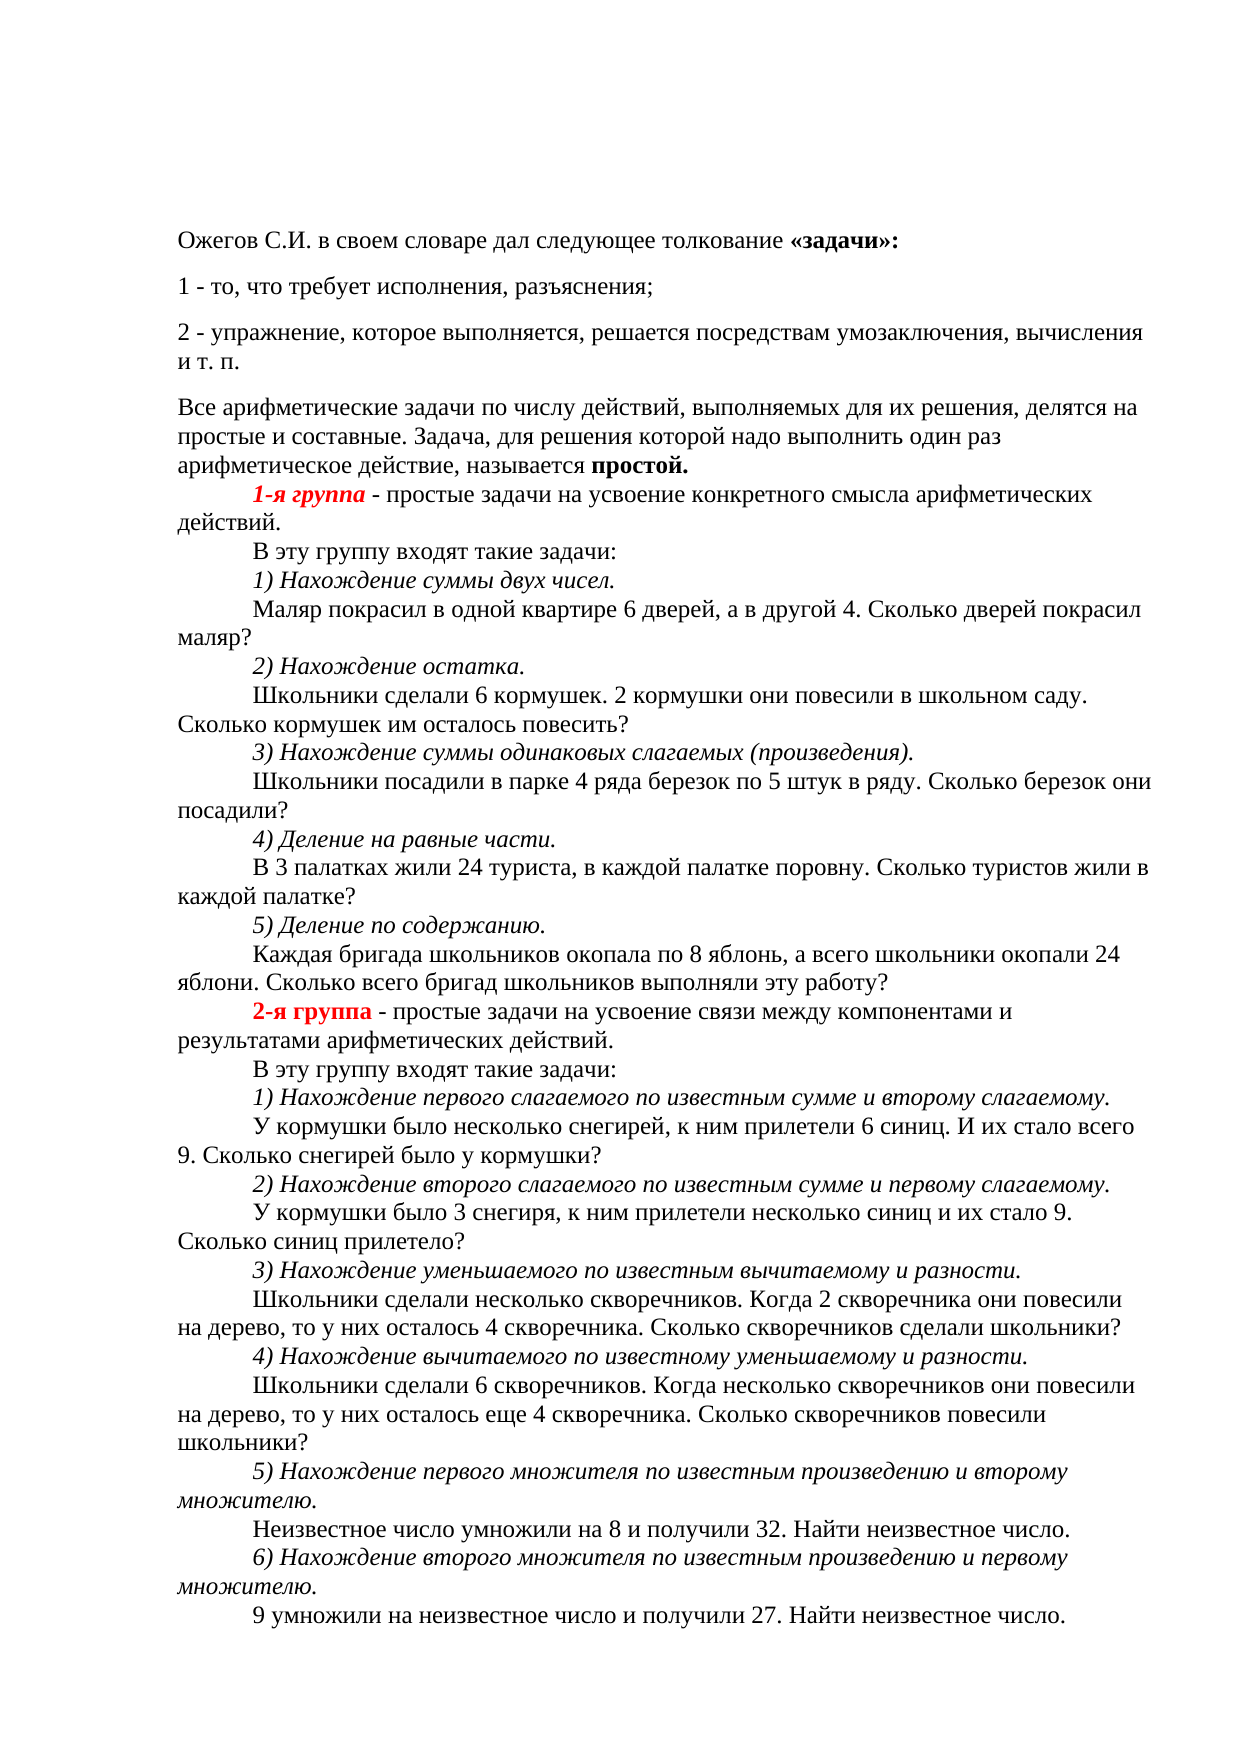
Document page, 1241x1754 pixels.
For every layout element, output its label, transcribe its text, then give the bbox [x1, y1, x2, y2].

text 9 умножили на неизвестное число и получили 27. Найти неизвестное число. [177, 1600, 1152, 1629]
text У кормушки было 3 снегиря, к ним прилетели несколько синиц и их стало 9. Сколько синиц прилетело? [177, 1197, 1152, 1255]
text Неизвестное число умножили на 8 и получили 32. Найти неизвестное число. [177, 1514, 1152, 1542]
text Каждая бригада школьников окопала по 8 яблонь, а всего школьники окопали 24 яблони. Сколько всего бригад школьников выполняли эту работу? [177, 939, 1152, 996]
text 4) Деление на равные части. [177, 824, 1152, 852]
text 2-я группа - простые задачи на усвоение связи между компонентами и результатами арифметических действий. [177, 996, 1152, 1054]
text 5) Нахождение первого множителя по известным произведению и второму множителю. [177, 1456, 1152, 1514]
text 1) Нахождение суммы двух чисел. [177, 565, 1152, 594]
text Все арифметические задачи по числу действий, выполняемых для их решения, делятся на простые и составные. Задача, для решения которой надо выполнить один раз арифметическое действие, называется простой. [177, 392, 1152, 479]
text У кормушки было несколько снегирей, к ним прилетели 6 синиц. И их стало всего 9. Сколько снегирей было у кормушки? [177, 1111, 1152, 1169]
text 2) Нахождение второго слагаемого по известным сумме и первому слагаемому. [177, 1169, 1152, 1197]
text Школьники сделали 6 скворечников. Когда несколько скворечников они повесили на дерево, то у них осталось еще 4 скворечника. Сколько скворечников повесили школьники? [177, 1370, 1152, 1456]
text 1-я группа - простые задачи на усвоение конкретного смысла арифметических действий. [177, 479, 1152, 536]
text Школьники сделали 6 кормушек. 2 кормушки они повесили в школьном саду. Сколько кормушек им осталось повесить? [177, 680, 1152, 737]
text В эту группу входят такие задачи: [177, 536, 1152, 565]
text В эту группу входят такие задачи: [177, 1054, 1152, 1082]
text 2) Нахождение остатка. [177, 651, 1152, 680]
text 4) Нахождение вычитаемого по известному уменьшаемому и разности. [177, 1341, 1152, 1370]
text Школьники сделали несколько скворечников. Когда 2 скворечника они повесили на дерево, то у них осталось 4 скворечника. Сколько скворечников сделали школьники? [177, 1284, 1152, 1341]
text В 3 палатках жили 24 туриста, в каждой палатке поровну. Сколько туристов жили в каждой палатке? [177, 852, 1152, 910]
text 3) Нахождение уменьшаемого по известным вычитаемому и разности. [177, 1255, 1152, 1284]
text 1) Нахождение первого слагаемого по известным сумме и второму слагаемому. [177, 1082, 1152, 1111]
text Ожегов С.И. в своем словаре дал следующее толкование «задачи»: [177, 225, 1152, 254]
text 2 - упражнение, которое выполняется, решается посредствам умозаключения, вычисления и т. п. [177, 317, 1152, 375]
text 5) Деление по содержанию. [177, 910, 1152, 939]
text Маляр покрасил в одной квартире 6 дверей, а в другой 4. Сколько дверей покрасил маляр? [177, 594, 1152, 651]
text Школьники посадили в парке 4 ряда березок по 5 штук в ряду. Сколько березок они посадили? [177, 766, 1152, 824]
text 1 - то, что требует исполнения, разъяснения; [177, 271, 1152, 300]
text 3) Нахождение суммы одинаковых слагаемых (произведения). [177, 737, 1152, 766]
text 6) Нахождение второго множителя по известным произведению и первому множителю. [177, 1542, 1152, 1600]
